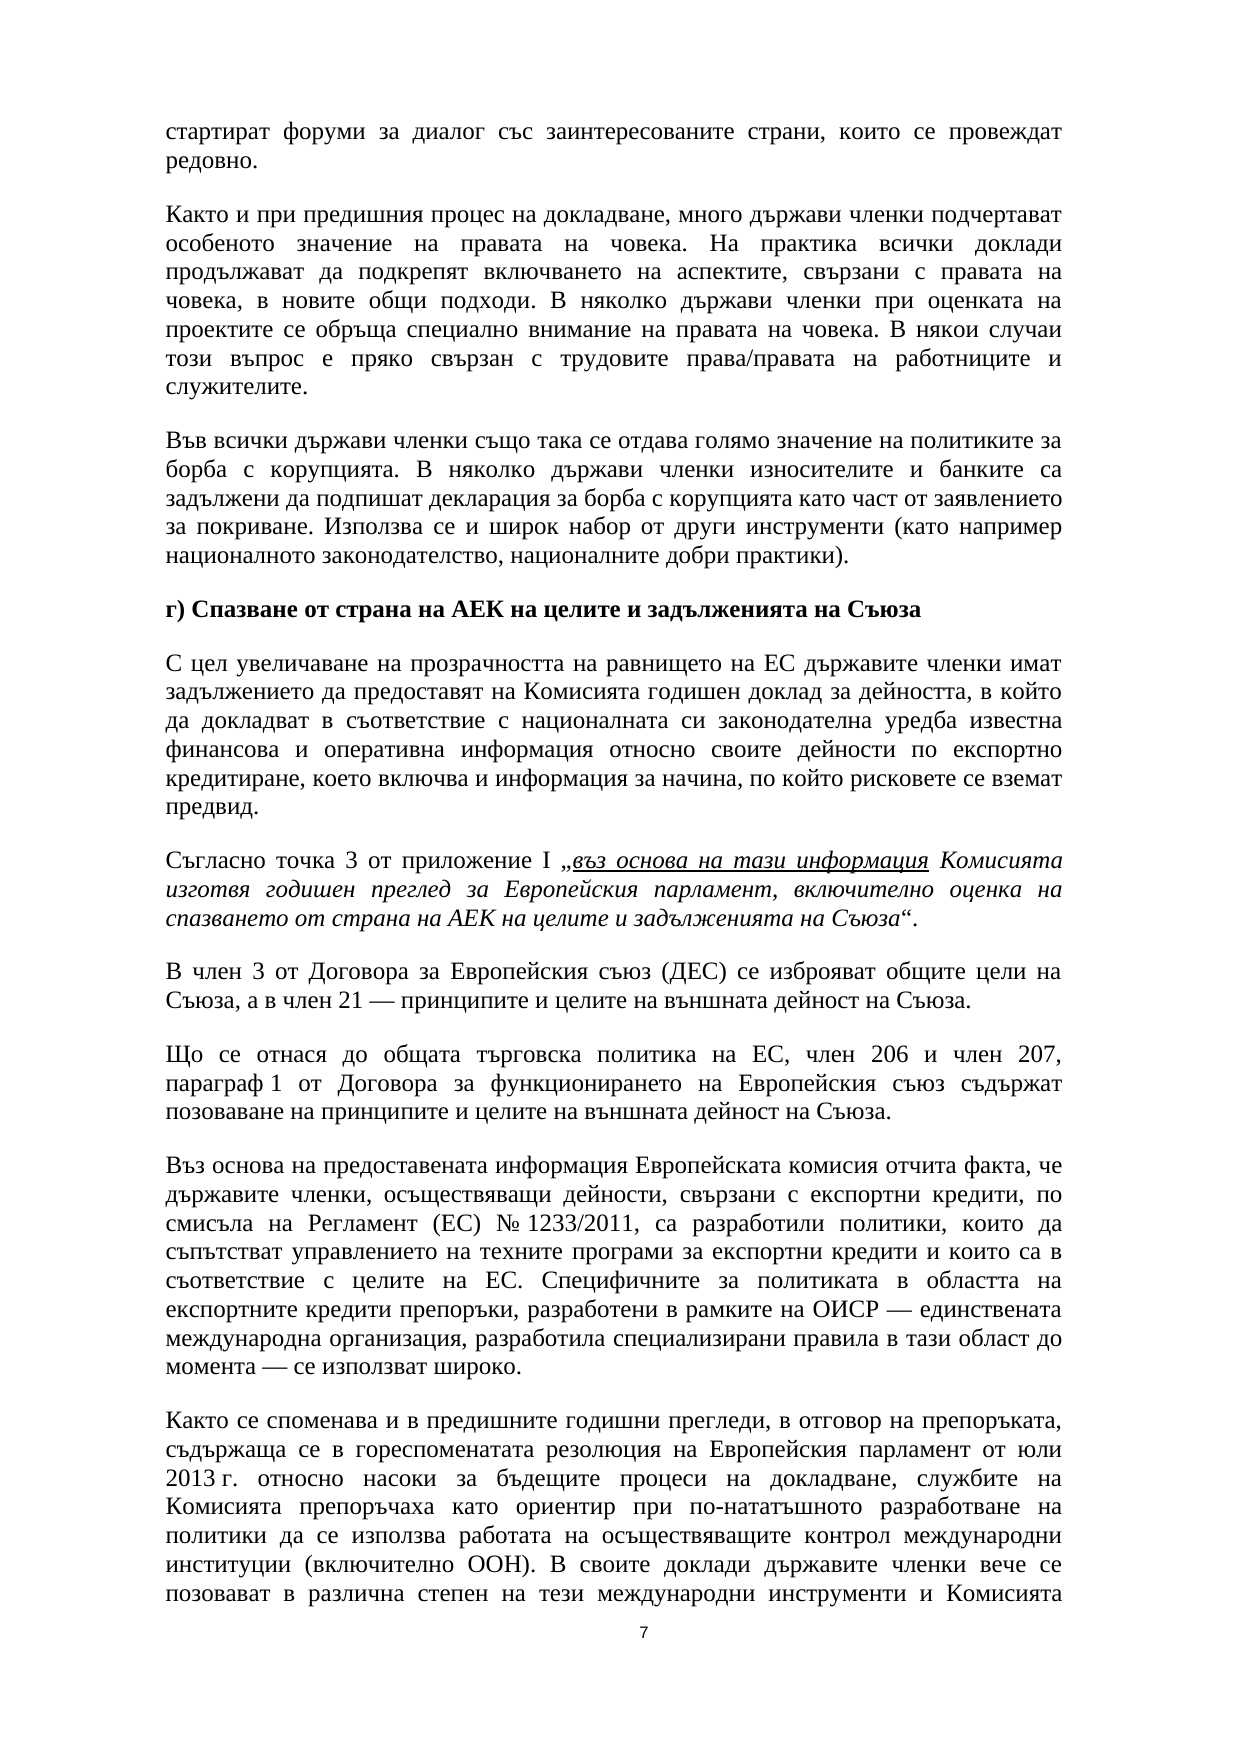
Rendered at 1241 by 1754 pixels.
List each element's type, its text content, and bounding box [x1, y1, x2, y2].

text г) Спазване от страна на АЕК на целите и задълженията на Съюза [165, 594, 1063, 623]
text Що се отнася до общата търговска политика на ЕС, член 206 и член 207, параграф 1 от Договора за функционирането на Европейския съюз съдържат позоваване на принципите и целите на външната дейност на Съюза. [165, 1039, 1063, 1125]
text Съгласно точка 3 от приложение I „въз основа на тази информация Комисията изготвя годишен преглед за Европейския парламент, включително оценка на спазването от страна на АЕК на целите и задълженията на Съюза“. [165, 845, 1063, 931]
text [165, 116, 1063, 174]
text Във всички държави членки също така се отдава голямо значение на политиките за борба с корупцията. В няколко държави членки износителите и банките са задължени да подпишат декларация за борба с корупцията като част от заявлението за покриване. Използва се и широк набор от други инструменти (като например националното законодателство, националните добри практики). [165, 425, 1063, 569]
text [165, 1405, 1063, 1606]
text В член 3 от Договора за Европейския съюз (ДЕС) се изброяват общите цели на Съюза, а в член 21 — принципите и целите на външната дейност на Съюза. [165, 956, 1063, 1014]
text С цел увеличаване на прозрачността на равнището на ЕС държавите членки имат задължението да предоставят на Комисията годишен доклад за дейността, в който да докладват в съответствие с националната си законодателна уредба известна финансова и оперативна информация относно своите дейности по експортно кредитиране, което включва и информация за начина, по който рисковете се вземат предвид. [165, 648, 1063, 820]
text Въз основа на предоставената информация Европейската комисия отчита факта, че държавите членки, осъществяващи дейности, свързани с експортни кредити, по смисъла на Регламент (ЕС) № 1233/2011, са разработили политики, които да съпътстват управлението на техните програми за експортни кредити и които са в съответствие с целите на ЕС. Специфичните за политиката в областта на експортните кредити препоръки, разработени в рамките на ОИСР — единствената международна организация, разработила специализирани правила в тази област до момента — се използват широко. [165, 1150, 1063, 1380]
text Както и при предишния процес на докладване, много държави членки подчертават особеното значение на правата на човека. На практика всички доклади продължават да подкрепят включването на аспектите, свързани с правата на човека, в новите общи подходи. В няколко държави членки при оценката на проектите се обръща специално внимание на правата на човека. В някои случаи този въпрос е пряко свързан с трудовите права/правата на работниците и служителите. [165, 199, 1063, 400]
